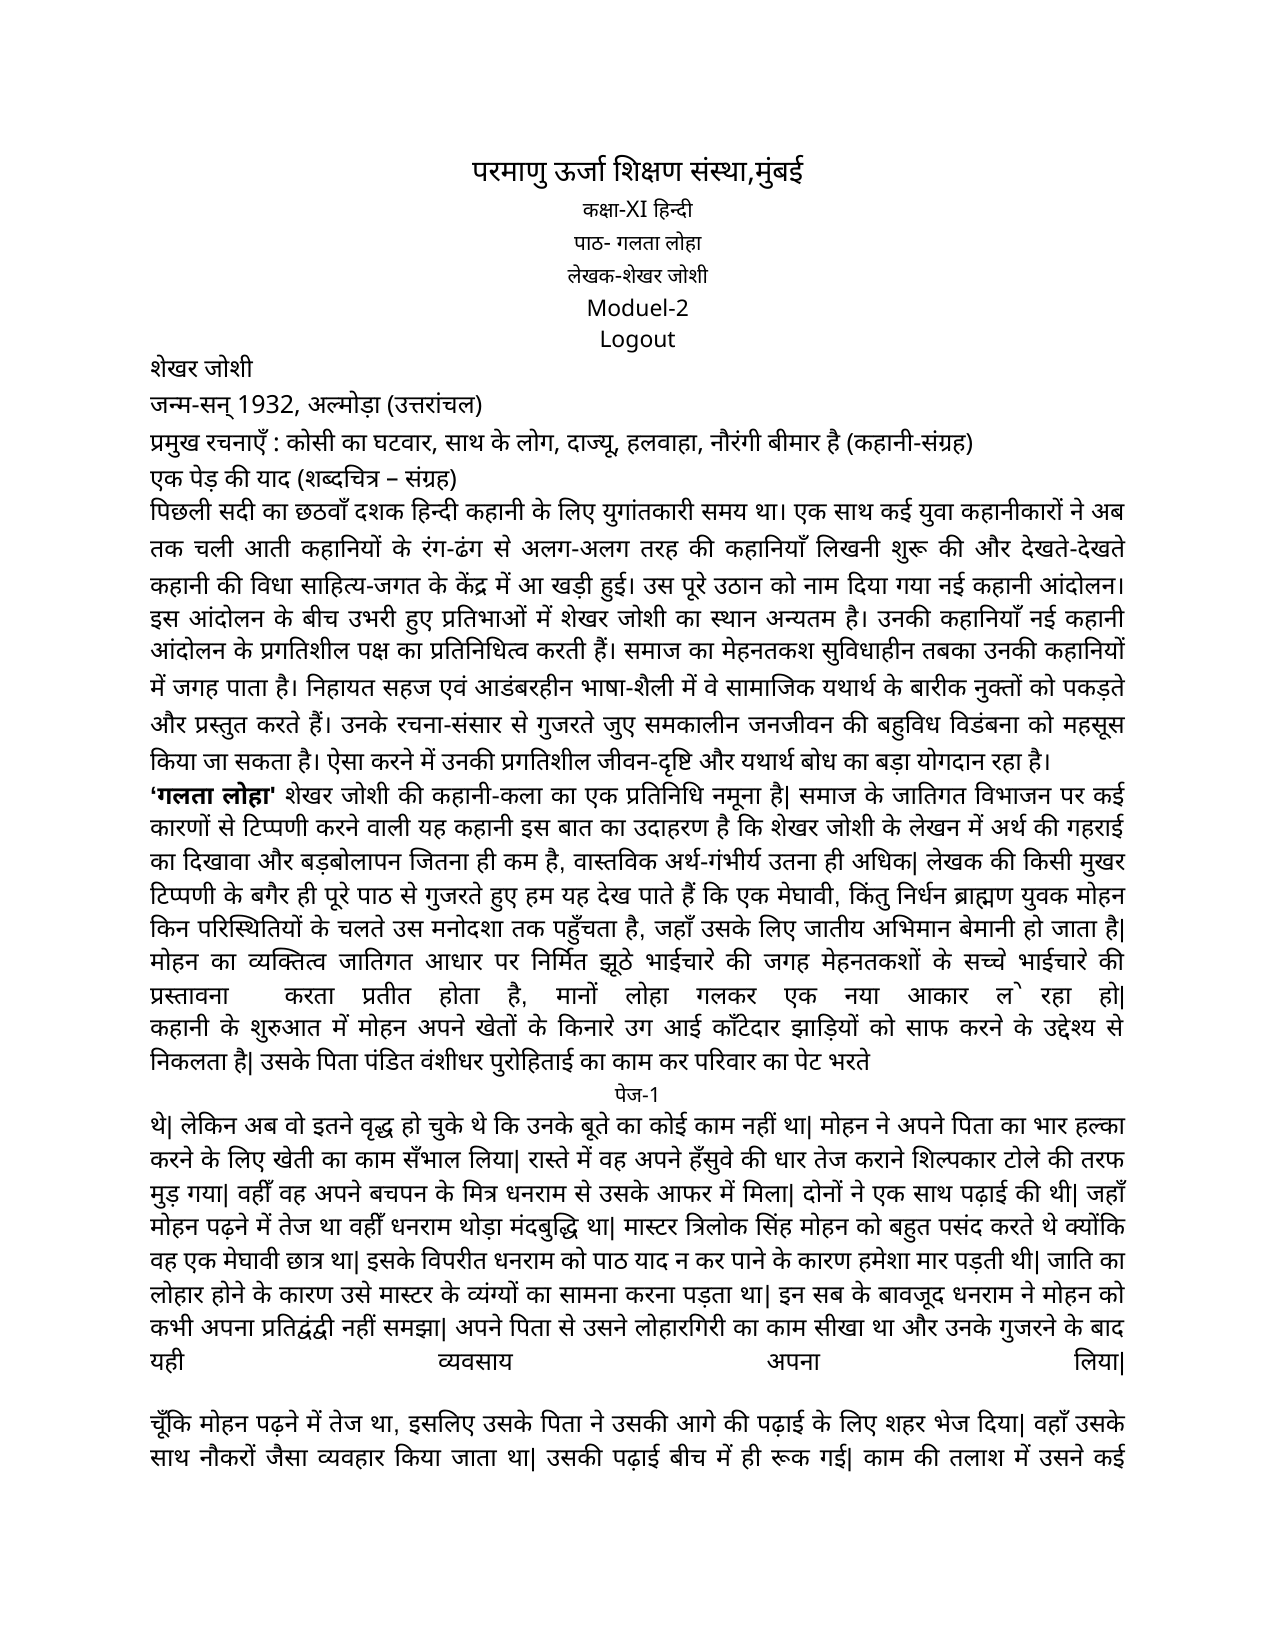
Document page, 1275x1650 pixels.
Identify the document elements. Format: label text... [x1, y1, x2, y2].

text पेज-1 [150, 1081, 1125, 1111]
text जन्म-सन् 1932, अल्मोड़ा (उत्तरांचल) [150, 387, 1125, 424]
text कक्षा-XI हिन्दी [150, 193, 1125, 226]
text परमाणु ऊर्जा शिक्षण संस्था,मुंबई [150, 150, 1125, 193]
text शेखर जोशी [150, 354, 1125, 387]
text लेखक-शेखर जोशी [150, 259, 1125, 292]
text Moduel-2 [150, 292, 1125, 323]
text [150, 1111, 1125, 1477]
text प्रमुख रचनाएँ : कोसी का घटवार, साथ के लोग, दाज्यू, हलवाहा, नौरंगी बीमार है (कहानी-संग्रह) [150, 424, 1125, 461]
text पाठ- गलता लोहा [150, 226, 1125, 259]
text ‘गलता लोहा' शेखर जोशी की कहानी-कला का एक प्रतिनिधि नमूना है| समाज के जातिगत विभाजन पर कई कारणों से टिप्पणी करने वाली यह कहानी इस बात का उदाहरण है कि शेखर जोशी के लेखन में अर्थ की गहराई का दिखावा और बड़बोलापन जितना ही कम है, वास्तविक अर्थ-गंभीर्य उतना ही अधिक| लेखक की किसी मुखर टिप्पणी के बगैर ही पूरे पाठ से गुजरते हुए हम यह देख पाते हैं कि एक मेघावी, किंतु निर्धन ब्राह्मण युवक मोहन किन परिस्थितियों के चलते उस मनोदशा तक पहुँचता है, जहाँ उसके लिए जातीय अभिमान बेमानी हो जाता है| मोहन का व्यक्तित्व जातिगत आधार पर निर्मित झूठे भाईचारे की जगह मेहनतकशों के सच्चे भाईचारे की प्रस्तावना करता प्रतीत होता है, मानों लोहा गलकर एक नया आकार ले रहा हो| कहानी के शुरुआत में मोहन अपने खेतों के किनारे उग आई काँटेदार झाड़ियों को साफ करने के उद्देश्य से निकलता है| उसके पिता पंडित वंशीधर पुरोहिताई का काम कर परिवार का पेट भरते [150, 781, 1125, 1081]
text पिछली सदी का छठवाँ दशक हिन्दी कहानी के लिए युगांतकारी समय था। एक साथ कई युवा कहानीकारों ने अब तक चली आती कहानियों के रंग-ढंग से अलग-अलग तरह की कहानियाँ लिखनी शुरू की और देखते-देखते कहानी की विधा साहित्य-जगत के केंद्र में आ खड़ी हुई। उस पूरे उठान को नाम दिया गया नई कहानी आंदोलन। इस आंदोलन के बीच उभरी हुए प्रतिभाओं में शेखर जोशी का स्थान अन्यतम है। उनकी कहानियाँ नई कहानी आंदोलन के प्रगतिशील पक्ष का प्रतिनिधित्व करती हैं। समाज का मेहनतकश सुविधाहीन तबका उनकी कहानियों में जगह पाता है। निहायत सहज एवं आडंबरहीन भाषा-शैली में वे सामाजिक यथार्थ के बारीक नुक्तों को पकड़ते और प्रस्तुत करते हैं। उनके रचना-संसार से गुजरते जुए समकालीन जनजीवन की बहुविध विडंबना को महसूस किया जा सकता है। ऐसा करने में उनकी प्रगतिशील जीवन-दृष्टि और यथार्थ बोध का बड़ा योगदान रहा है। [150, 498, 1125, 781]
text एक पेड़ की याद (शब्दचित्र – संग्रह) [150, 461, 1125, 498]
text Logout [150, 323, 1125, 354]
